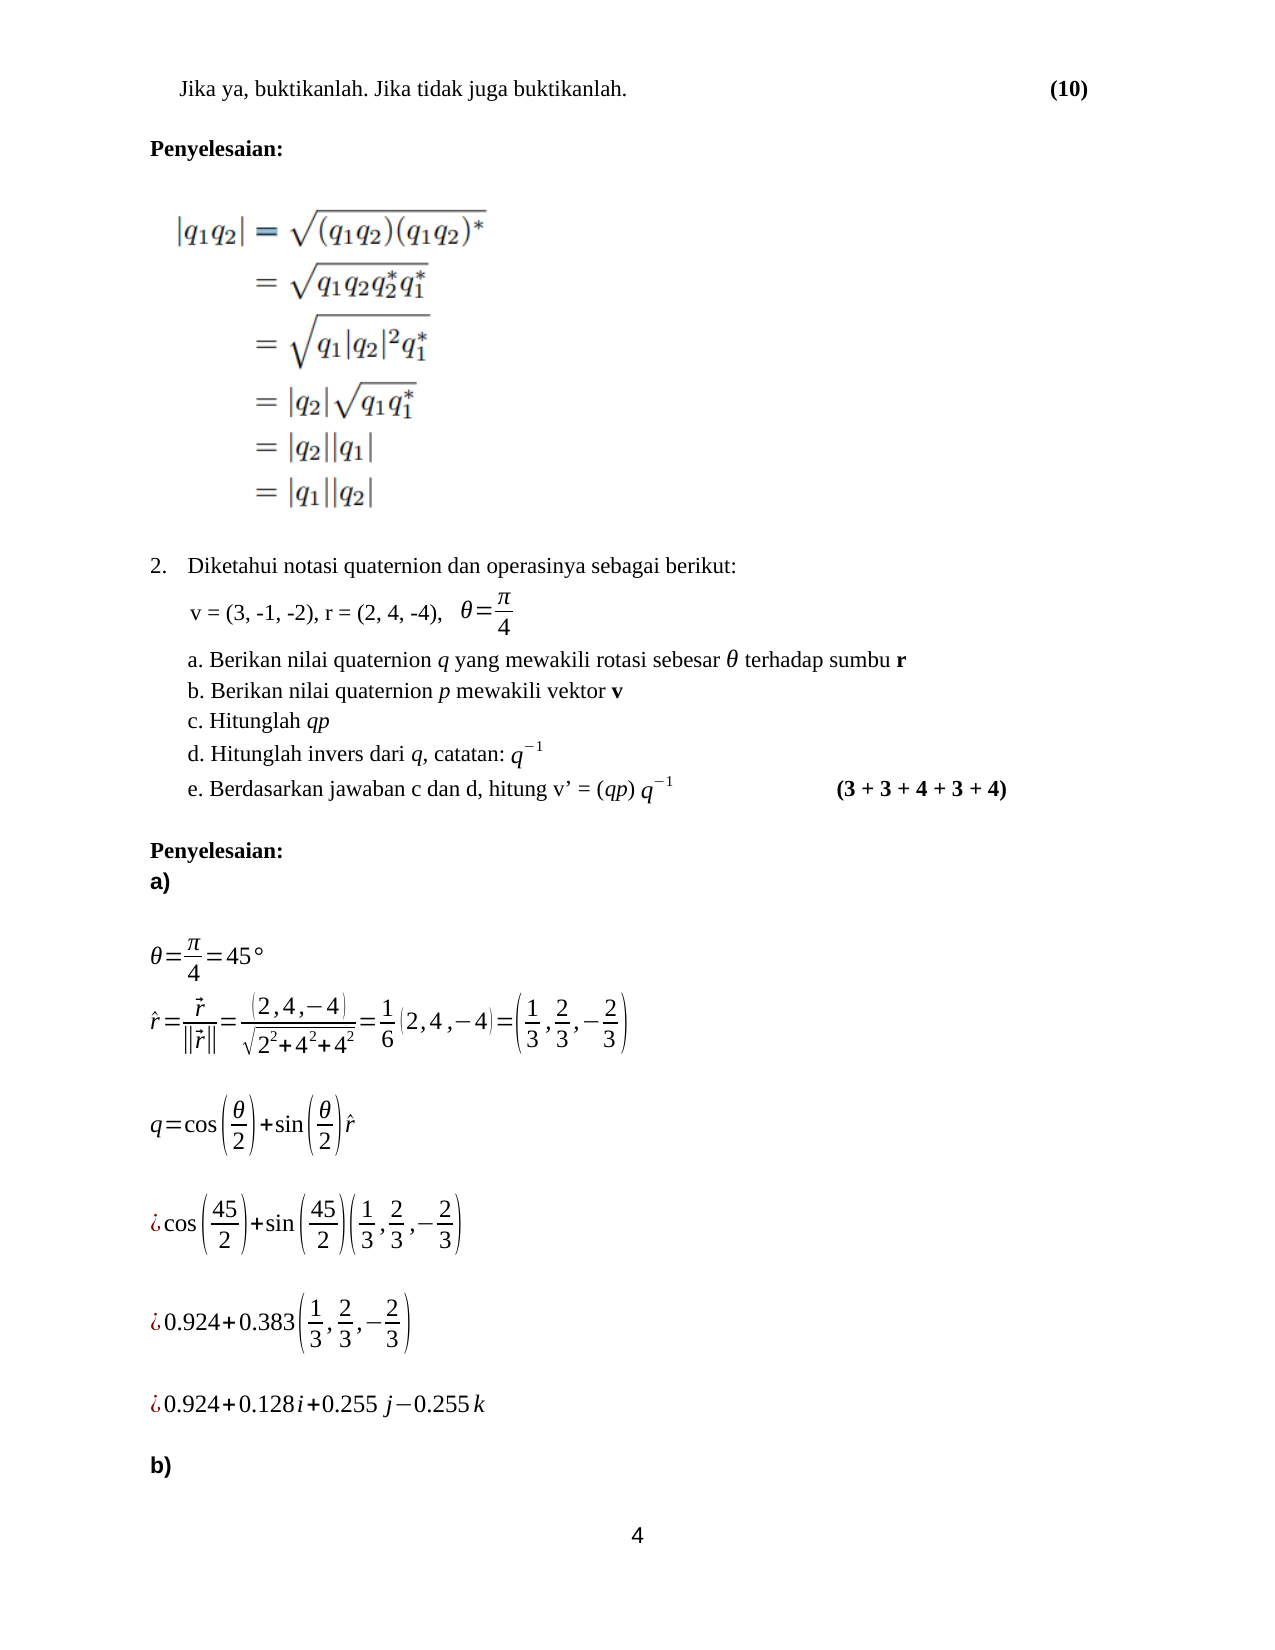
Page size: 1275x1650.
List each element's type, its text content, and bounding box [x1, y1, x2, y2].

list Diketahui notasi quaternion dan operasinya sebagai berikut: [150, 552, 1125, 579]
text d. Hitunglah invers dari q, catatan: [187, 737, 1125, 768]
text a. Berikan nilai quaternion q yang mewakili rotasi sebesar terhadap sumbu r [187, 645, 1125, 673]
text b. Berikan nilai quaternion p mewakili vektor v [187, 677, 1125, 703]
text c. Hitunglah qp [187, 707, 1125, 733]
text v = (3, -1, -2), r = (2, 4, -4), [150, 583, 1125, 642]
text a) [150, 868, 1125, 894]
text b) [150, 1452, 1125, 1478]
text Penyelesaian: [150, 135, 1125, 162]
text Penyelesaian: [150, 837, 1125, 864]
picture [150, 195, 545, 519]
text e. Berdasarkan jawaban c dan d, hitung v’ = (qp) (3 + 3 + 4 + 3 + 4) [187, 772, 1125, 803]
text Jika ya, buktikanlah. Jika tidak juga buktikanlah. (10) [122, 75, 1125, 101]
